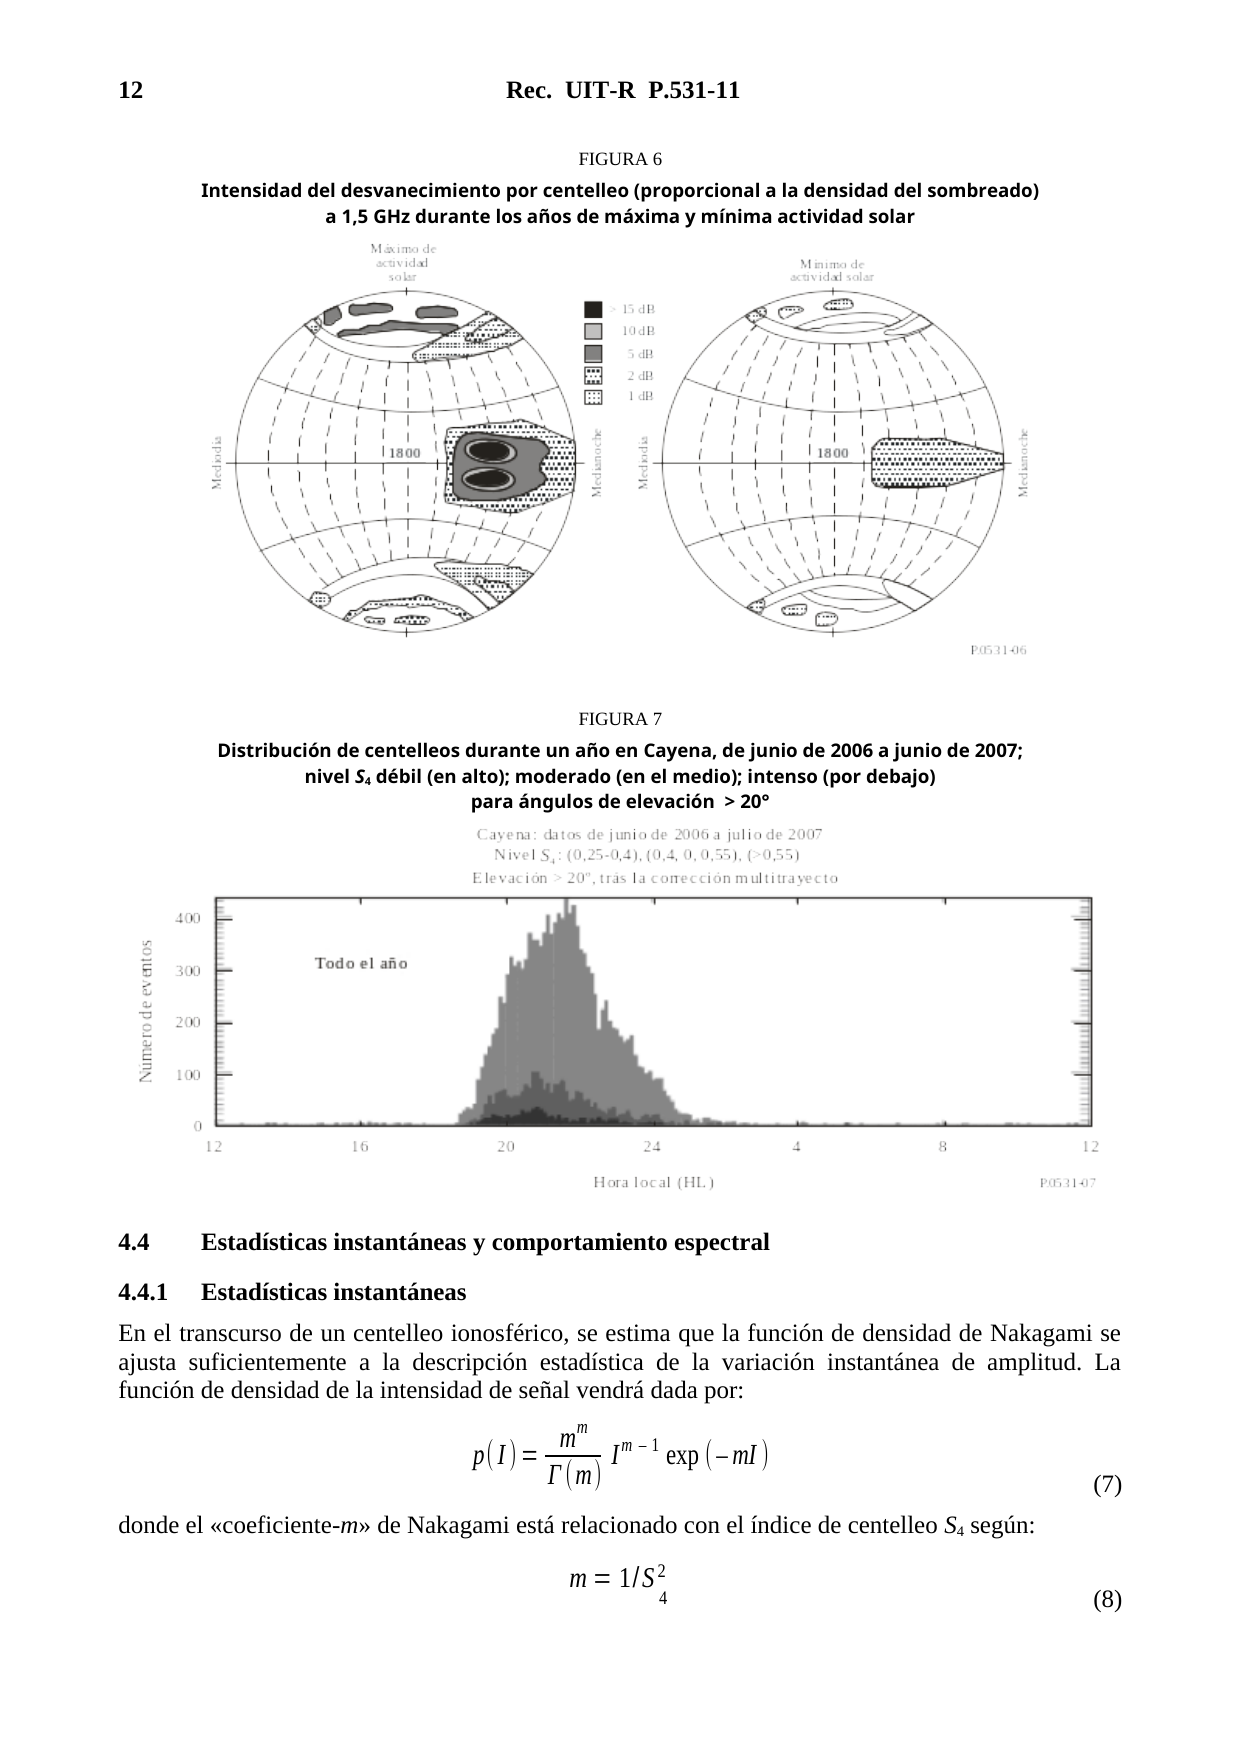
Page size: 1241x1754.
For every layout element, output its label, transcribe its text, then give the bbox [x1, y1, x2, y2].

text En el transcurso de un centelleo ionosférico, se estima que la función de densidad de Nakagami se ajusta suficientemente a la descripción estadística de la variación instantánea de amplitud. La función de densidad de la intensidad de señal vendrá dada por: [118, 1318, 1122, 1404]
text FIGURA 7 [118, 707, 1122, 729]
text FIGURA 6 [118, 148, 1122, 169]
text (8) [118, 1552, 1122, 1613]
text (7) [118, 1417, 1122, 1498]
title Distribución de centelleos durante un año en Cayena, de junio de 2006 a junio de 2007; nivel S4 débil (en alto); moderado (en el medio); intenso (por debajo) para ángulos de elevación > 20° [118, 737, 1122, 814]
subtitle 4.4 Estadísticas instantáneas y comportamiento espectral [118, 1227, 1122, 1256]
title Intensidad del desvanecimiento por centelleo (proporcional a la densidad del sombreado) a 1,5 GHz durante los años de máxima y mínima actividad solar [118, 178, 1122, 229]
text donde el «coeficiente-m» de Nakagami está relacionado con el índice de centelleo S4 según: [118, 1511, 1122, 1539]
subtitle 4.4.1 Estadísticas instantáneas [118, 1277, 1122, 1305]
